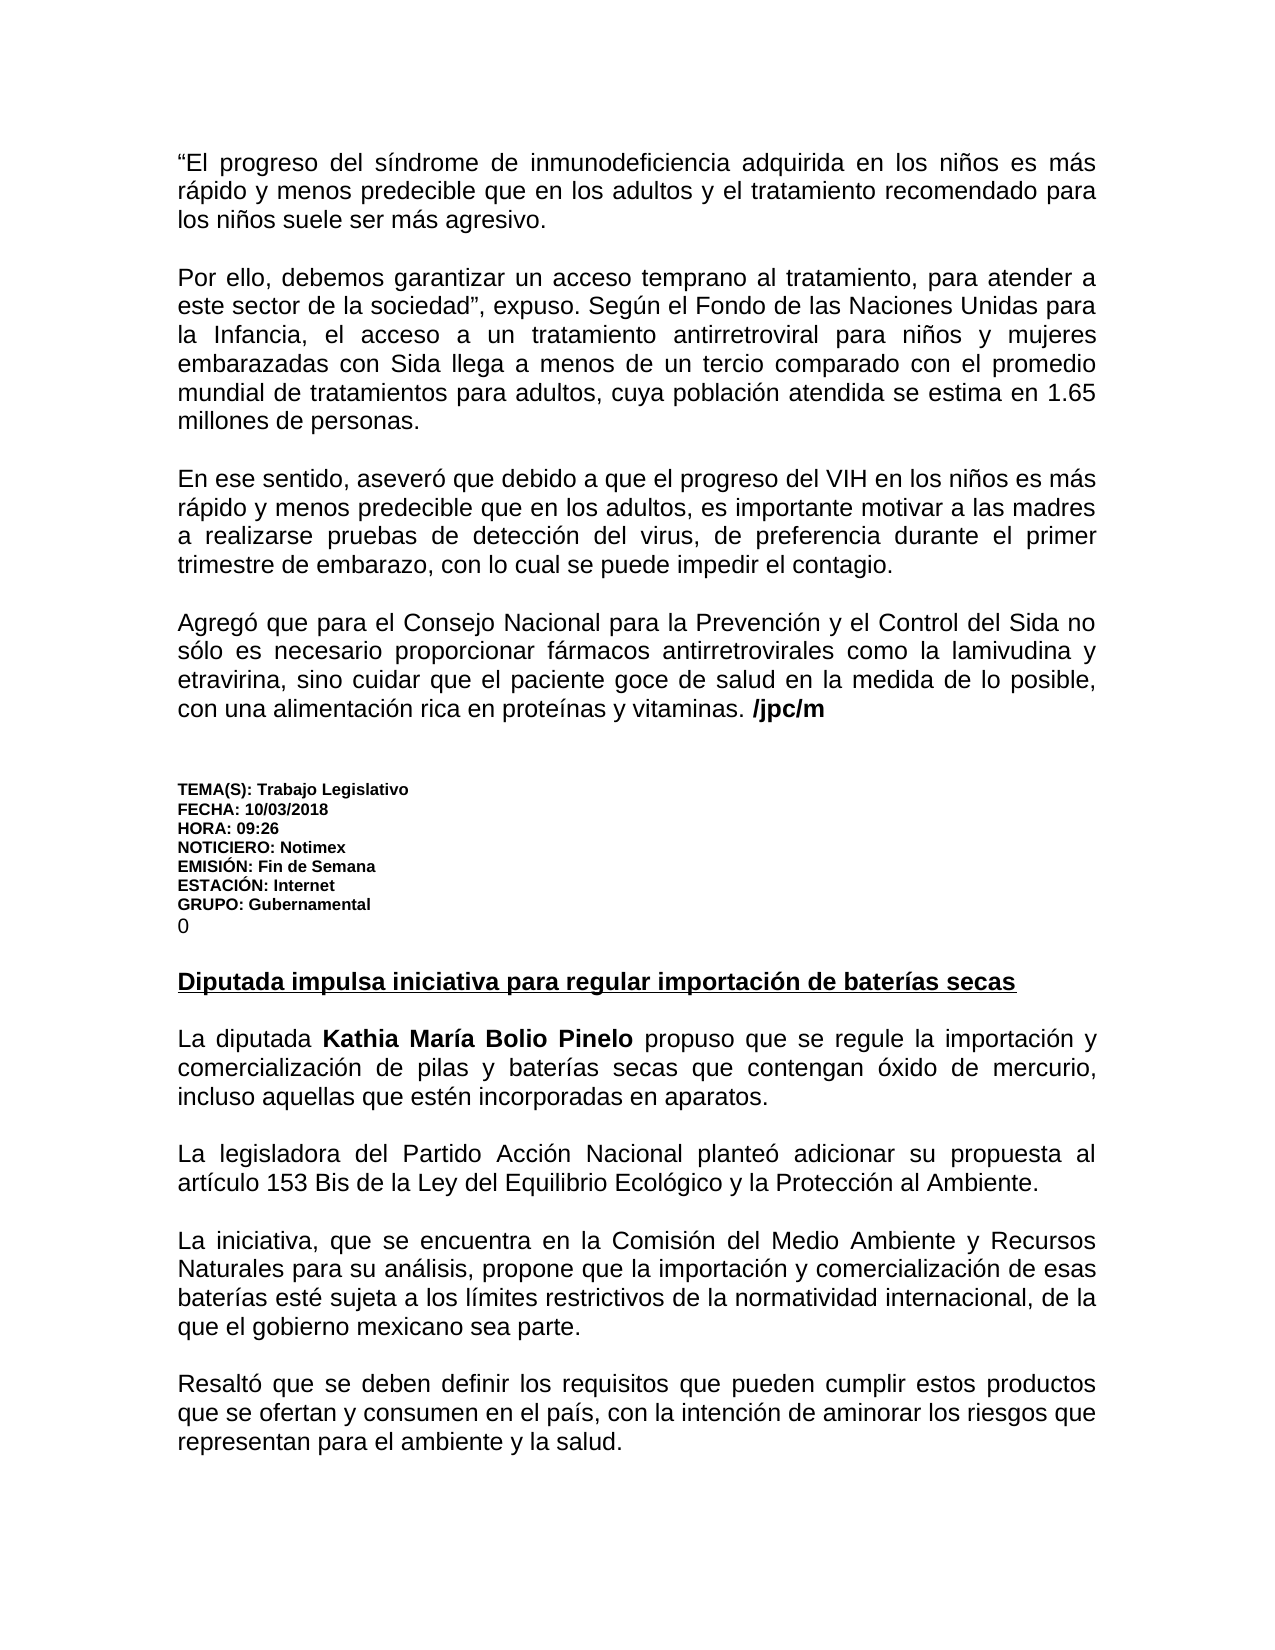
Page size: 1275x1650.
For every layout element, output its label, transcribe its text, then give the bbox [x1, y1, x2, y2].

text La diputada Kathia María Bolio Pinelo propuso que se regule la importación y comercialización de pilas y baterías secas que contengan óxido de mercurio, incluso aquellas que estén incorporadas en aparatos. [177, 1024, 1098, 1111]
text La legisladora del Partido Acción Nacional planteó adicionar su propuesta al artículo 153 Bis de la Ley del Equilibrio Ecológico y la Protección al Ambiente. [177, 1139, 1098, 1197]
text EMISIÓN: Fin de Semana [177, 857, 1098, 876]
text Por ello, debemos garantizar un acceso temprano al tratamiento, para atender a este sector de la sociedad”, expuso. Según el Fondo de las Naciones Unidas para la Infancia, el acceso a un tratamiento antirretroviral para niños y mujeres embarazadas con Sida llega a menos de un tercio comparado con el promedio mundial de tratamientos para adultos, cuya población atendida se estima en 1.65 millones de personas. [177, 263, 1098, 435]
text GRUPO: Gubernamental [177, 895, 1098, 914]
text “El progreso del síndrome de inmunodeficiencia adquirida en los niños es más rápido y menos predecible que en los adultos y el tratamiento recomendado para los niños suele ser más agresivo. [177, 148, 1098, 234]
text La iniciativa, que se encuentra en la Comisión del Medio Ambiente y Recursos Naturales para su análisis, propone que la importación y comercialización de esas baterías esté sujeta a los límites restrictivos de la normatividad internacional, de la que el gobierno mexicano sea parte. [177, 1226, 1098, 1341]
text FECHA: 10/03/2018 [177, 799, 1098, 818]
text Agregó que para el Consejo Nacional para la Prevención y el Control del Sida no sólo es necesario proporcionar fármacos antirretrovirales como la lamivudina y etravirina, sino cuidar que el paciente goce de salud en la medida de lo posible, con una alimentación rica en proteínas y vitaminas. /jpc/m [177, 608, 1098, 723]
text TEMA(S): Trabajo Legislativo [177, 780, 1098, 799]
text NOTICIERO: Notimex [177, 838, 1098, 857]
text Resaltó que se deben definir los requisitos que pueden cumplir estos productos que se ofertan y consumen en el país, con la intención de aminorar los riesgos que representan para el ambiente y la salud. [177, 1369, 1098, 1456]
text ESTACIÓN: Internet [177, 876, 1098, 895]
text En ese sentido, aseveró que debido a que el progreso del VIH en los niños es más rápido y menos predecible que en los adultos, es importante motivar a las madres a realizarse pruebas de detección del virus, de preferencia durante el primer trimestre de embarazo, con lo cual se puede impedir el contagio. [177, 464, 1098, 579]
text HORA: 09:26 [177, 818, 1098, 838]
text 0 [177, 914, 1098, 938]
text Diputada impulsa iniciativa para regular importación de baterías secas [177, 967, 1098, 996]
